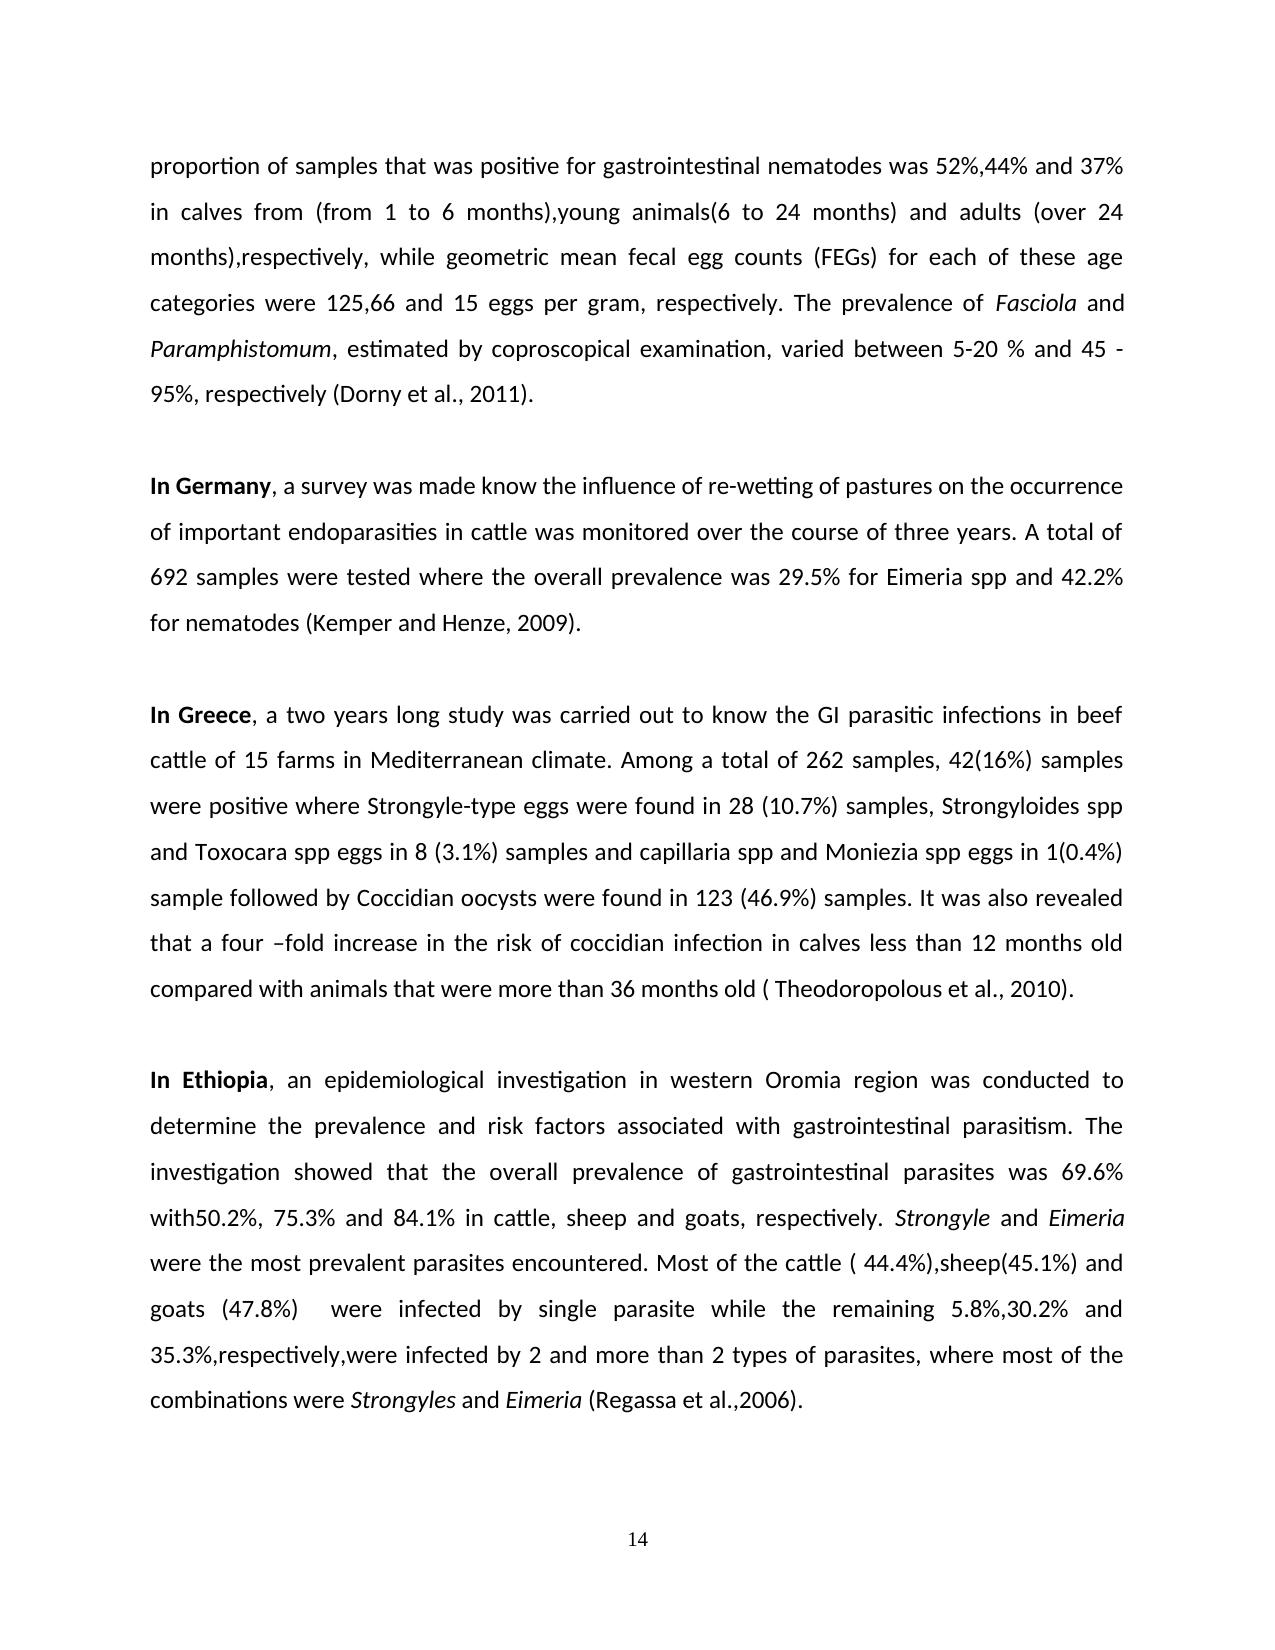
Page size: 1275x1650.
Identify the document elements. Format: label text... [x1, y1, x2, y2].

text In Ethiopia, an epidemiological investigation in western Oromia region was conducted to determine the prevalence and risk factors associated with gastrointestinal parasitism. The investigation showed that the overall prevalence of gastrointestinal parasites was 69.6% with50.2%, 75.3% and 84.1% in cattle, sheep and goats, respectively. Strongyle and Eimeria were the most prevalent parasites encountered. Most of the cattle ( 44.4%),sheep(45.1%) and goats (47.8%) were infected by single parasite while the remaining 5.8%,30.2% and 35.3%,respectively,were infected by 2 and more than 2 types of parasites, where most of the combinations were Strongyles and Eimeria (Regassa et al.,2006). [150, 1064, 1125, 1415]
text In Germany, a survey was made know the influence of re-wetting of pastures on the occurrence of important endoparasities in cattle was monitored over the course of three years. A total of 692 samples were tested where the overall prevalence was 29.5% for Eimeria spp and 42.2% for nematodes (Kemper and Henze, 2009). [150, 470, 1125, 638]
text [150, 150, 1125, 409]
text In Greece, a two years long study was carried out to know the GI parasitic infections in beef cattle of 15 farms in Mediterranean climate. Among a total of 262 samples, 42(16%) samples were positive where Strongyle-type eggs were found in 28 (10.7%) samples, Strongyloides spp and Toxocara spp eggs in 8 (3.1%) samples and capillaria spp and Moniezia spp eggs in 1(0.4%) sample followed by Coccidian oocysts were found in 123 (46.9%) samples. It was also revealed that a four –fold increase in the risk of coccidian infection in calves less than 12 months old compared with animals that were more than 36 months old ( Theodoropolous et al., 2010). [150, 699, 1125, 1004]
